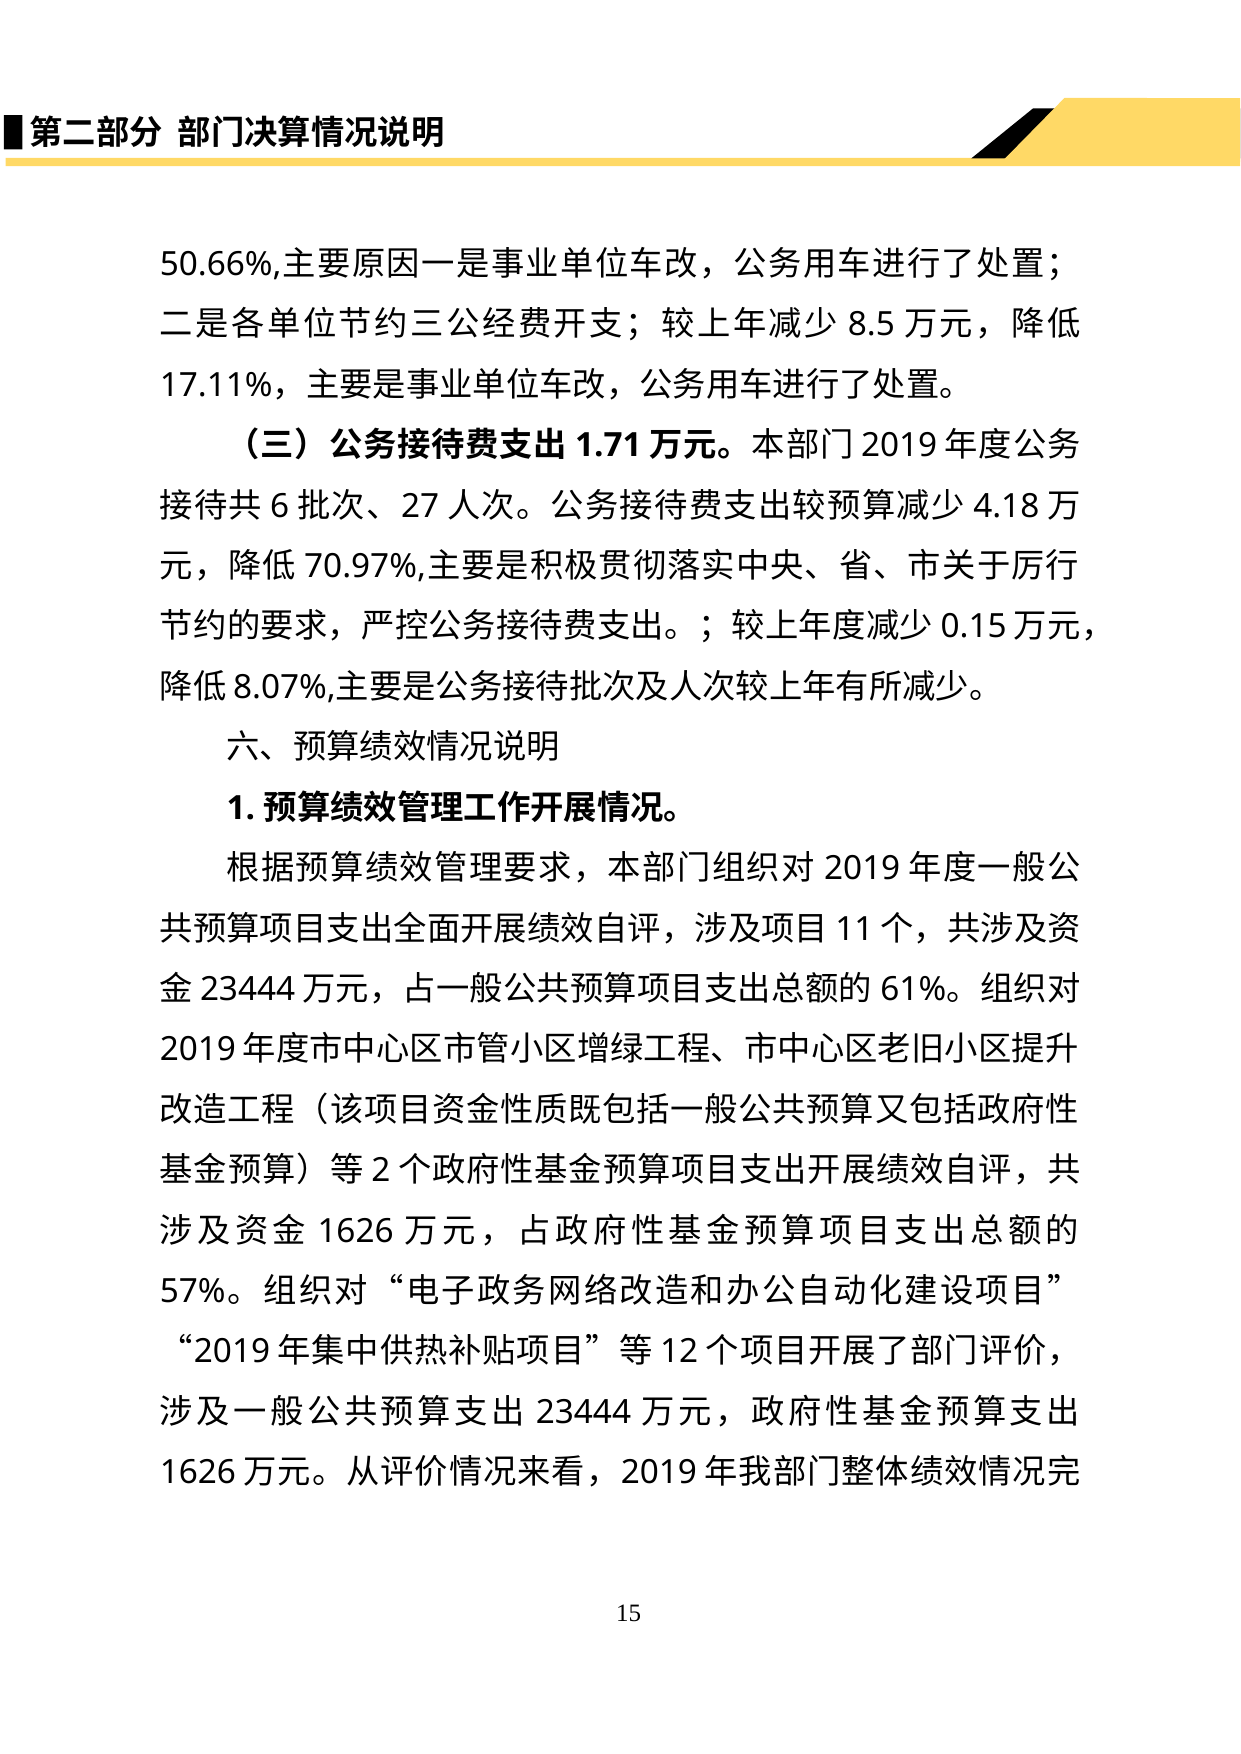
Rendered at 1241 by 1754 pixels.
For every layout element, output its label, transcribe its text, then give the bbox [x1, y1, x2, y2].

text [159, 831, 1081, 1496]
text （三）公务接待费支出1.71万元。本部门2019年度公务接待共6批次、27人次。公务接待费支出较预算减少4.18万元，降低70.97%,主要是积极贯彻落实中央、省、市关于厉行节约的要求，严控公务接待费支出。；较上年度减少0.15万元，降低8.07%,主要是公务接待批次及人次较上年有所减少。 [159, 408, 1081, 710]
text 六、预算绩效情况说明 [159, 710, 1081, 771]
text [159, 227, 1081, 408]
text 1. 预算绩效管理工作开展情况。 [159, 771, 1081, 831]
